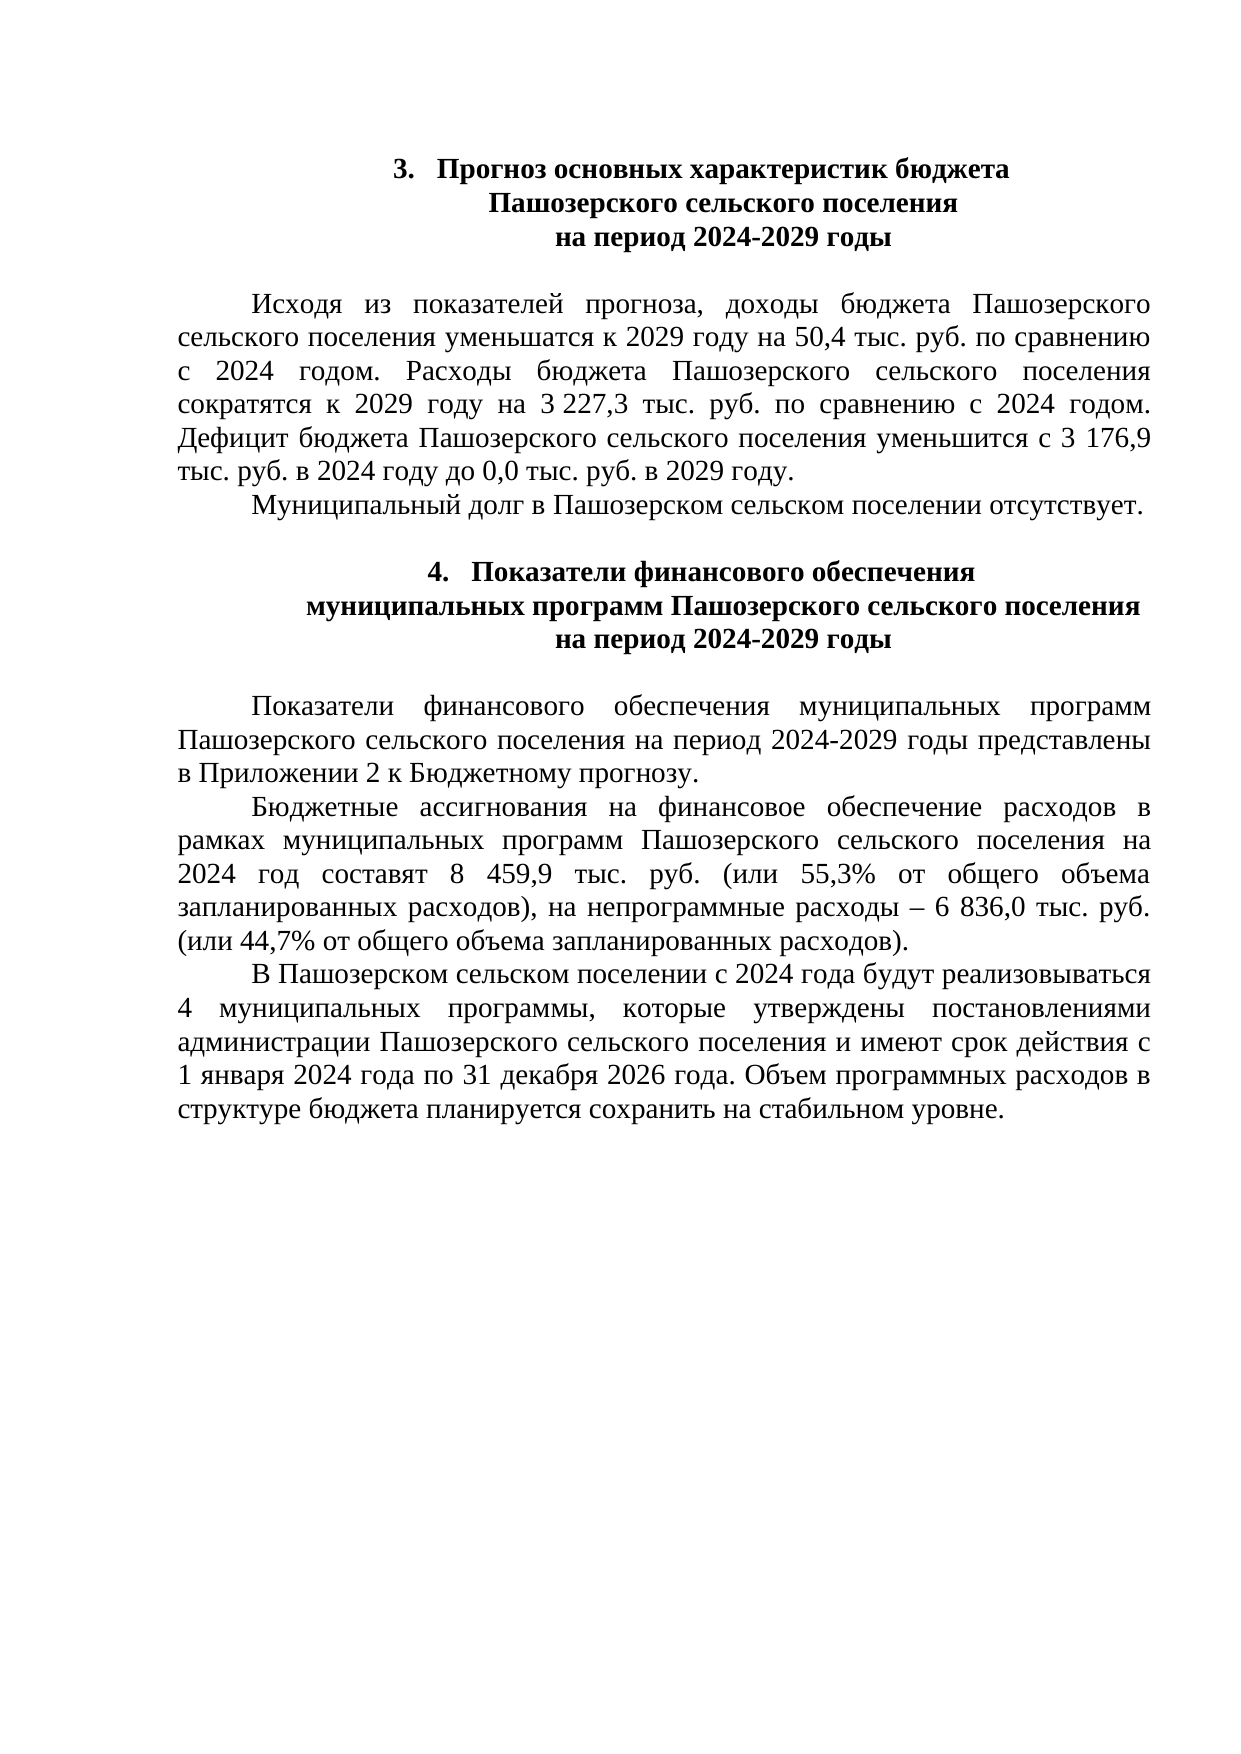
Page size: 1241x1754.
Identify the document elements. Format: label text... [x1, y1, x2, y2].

list Показатели финансового обеспечения [251, 554, 1152, 588]
text Бюджетные ассигнования на финансовое обеспечение расходов в рамках муниципальных программ Пашозерского сельского поселения на 2024 год составят 8 459,9 тыс. руб. (или 55,3% от общего объема запланированных расходов), на непрограммные расходы – 6 836,0 тыс. руб. (или 44,7% от общего объема запланированных расходов). [177, 789, 1152, 957]
text В Пашозерском сельском поселении с 2024 года будут реализовываться 4 муниципальных программы, которые утверждены постановлениями администрации Пашозерского сельского поселения и имеют срок действия с 1 января 2024 года по 31 декабря 2026 года. Объем программных расходов в структуре бюджета планируется сохранить на стабильном уровне. [177, 957, 1152, 1124]
text Муниципальный долг в Пашозерском сельском поселении отсутствует. [177, 487, 1152, 521]
text Исходя из показателей прогноза, доходы бюджета Пашозерского сельского поселения уменьшатся к 2029 году на 50,4 тыс. руб. по сравнению с 2024 годом. Расходы бюджета Пашозерского сельского поселения сократятся к 2029 году на 3 227,3 тыс. руб. по сравнению с 2024 годом. Дефицит бюджета Пашозерского сельского поселения уменьшится с 3 176,9 тыс. руб. в 2024 году до 0,0 тыс. руб. в 2029 году. [177, 286, 1152, 487]
text Показатели финансового обеспечения муниципальных программ Пашозерского сельского поселения на период 2024-2029 годы представлены в Приложении 2 к Бюджетному прогнозу. [177, 688, 1152, 789]
text муниципальных программ Пашозерского сельского поселения [295, 588, 1152, 621]
text Пашозерского сельского поселения [295, 185, 1152, 219]
text на период 2024-2029 годы [295, 621, 1152, 655]
list Прогноз основных характеристик бюджета [251, 152, 1152, 185]
text на период 2024-2029 годы [295, 219, 1152, 252]
